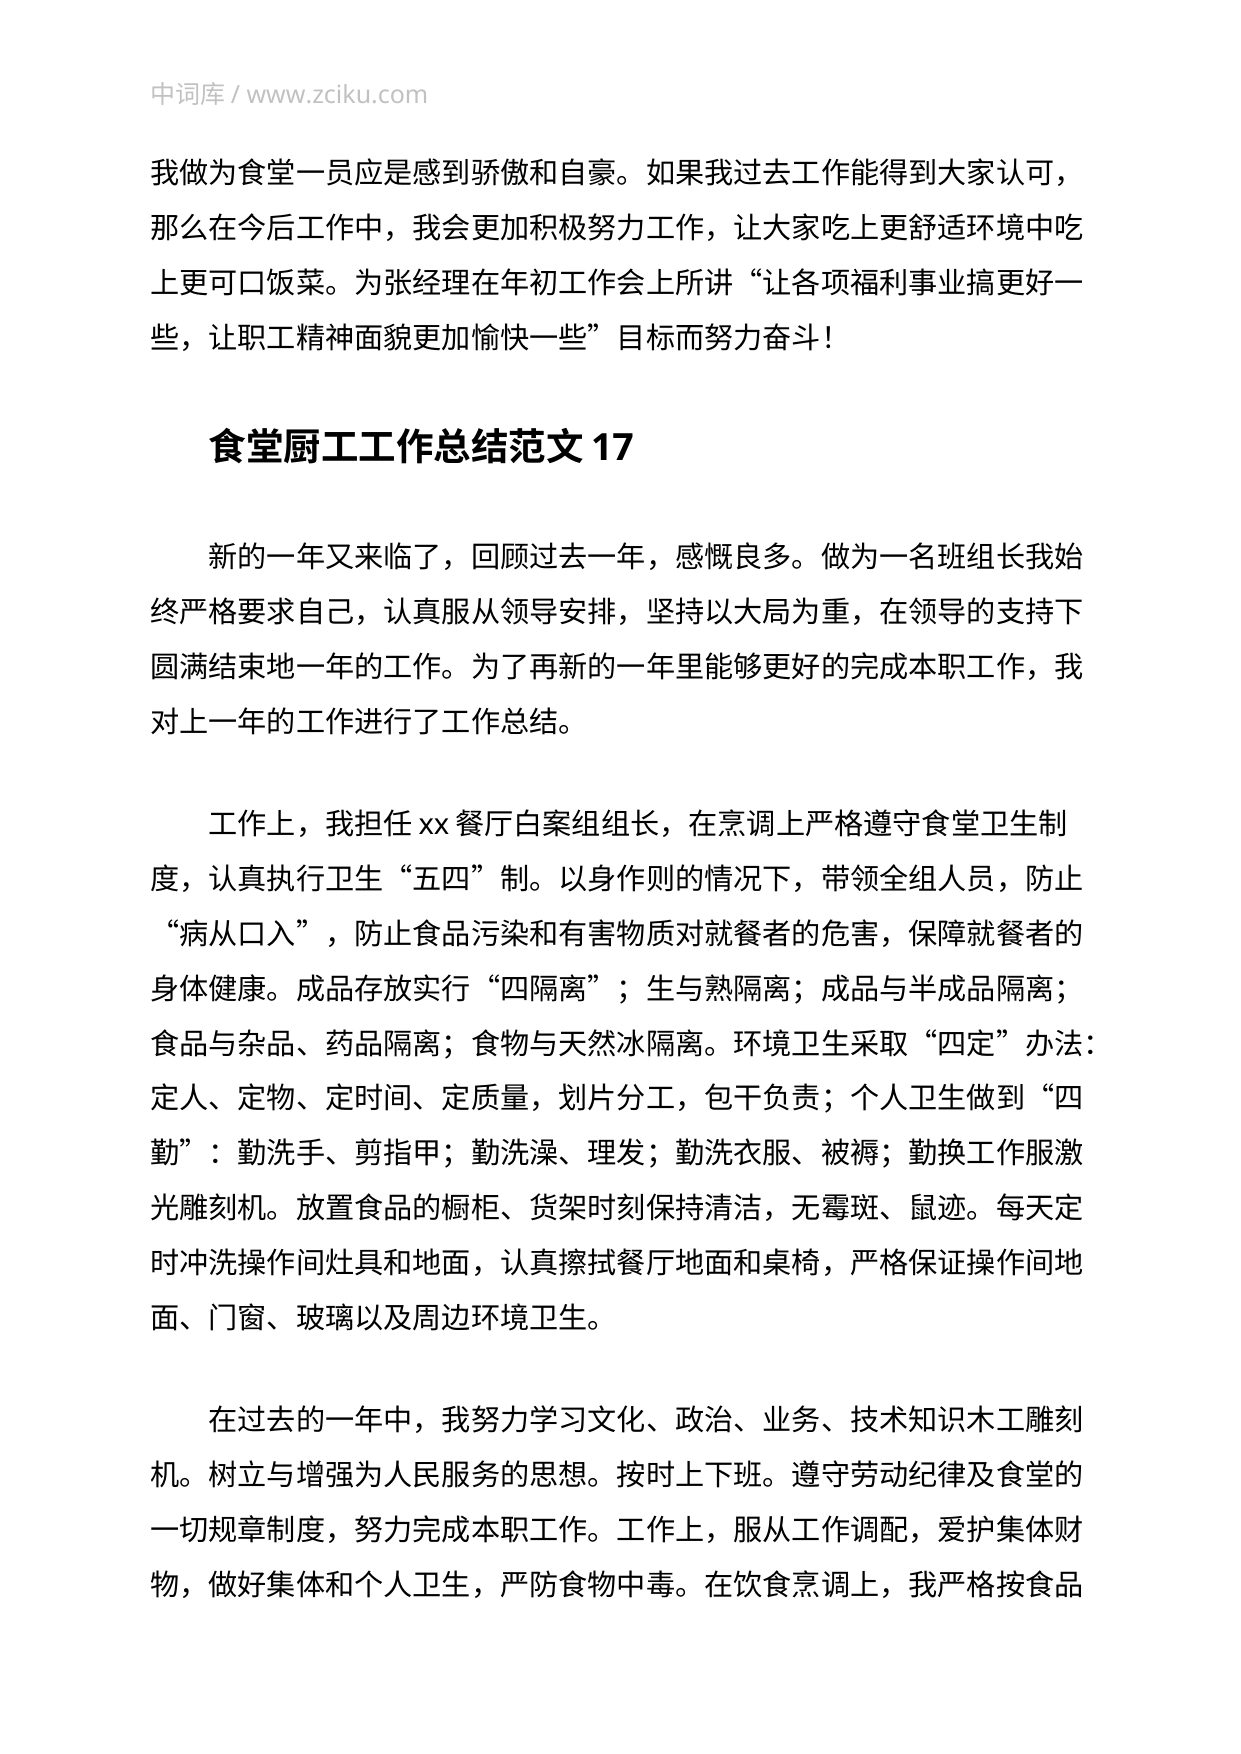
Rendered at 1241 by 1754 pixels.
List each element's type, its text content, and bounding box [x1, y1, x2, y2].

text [150, 150, 1090, 357]
text 工作上，我担任xx餐厅白案组组长，在烹调上严格遵守食堂卫生制度，认真执行卫生“五四”制。以身作则的情况下，带领全组人员，防止“病从口入”，防止食品污染和有害物质对就餐者的危害，保障就餐者的身体健康。成品存放实行“四隔离”；生与熟隔离；成品与半成品隔离；食品与杂品、药品隔离；食物与天然冰隔离。环境卫生采取“四定”办法：定人、定物、定时间、定质量，划片分工，包干负责；个人卫生做到“四勤”：勤洗手、剪指甲；勤洗澡、理发；勤洗衣服、被褥；勤换工作服激光雕刻机。放置食品的橱柜、货架时刻保持清洁，无霉斑、鼠迹。每天定时冲洗操作间灶具和地面，认真擦拭餐厅地面和桌椅，严格保证操作间地面、门窗、玻璃以及周边环境卫生。 [150, 801, 1090, 1337]
text 新的一年又来临了，回顾过去一年，感慨良多。做为一名班组长我始终严格要求自己，认真服从领导安排，坚持以大局为重，在领导的支持下圆满结束地一年的工作。为了再新的一年里能够更好的完成本职工作，我对上一年的工作进行了工作总结。 [150, 534, 1090, 741]
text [150, 1396, 1090, 1603]
text 食堂厨工工作总结范文17 [150, 416, 1090, 471]
